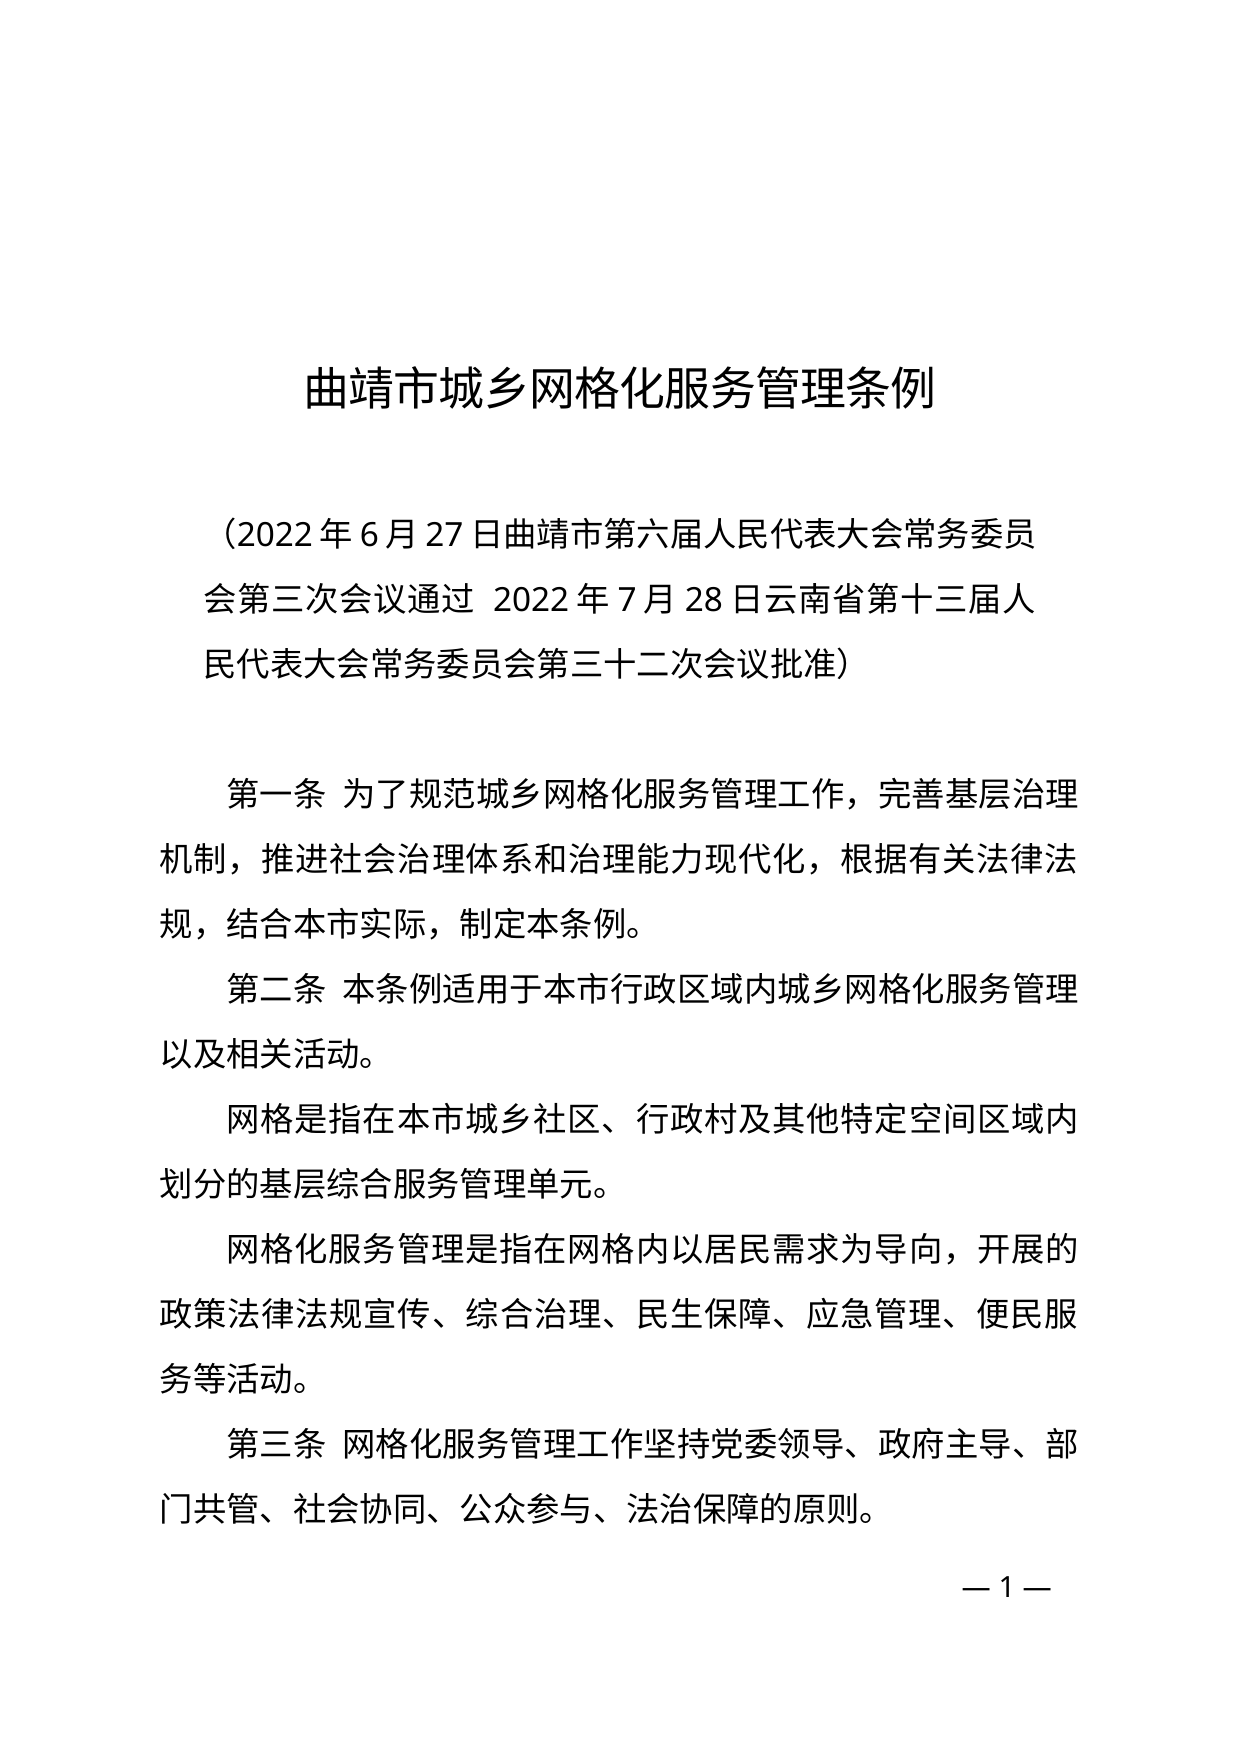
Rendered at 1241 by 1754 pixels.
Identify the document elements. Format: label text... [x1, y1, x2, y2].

text 网格是指在本市城乡社区、行政村及其他特定空间区域内划分的基层综合服务管理单元。 [159, 1084, 1081, 1214]
text （2022年6月27日曲靖市第六届人民代表大会常务委员会第三次会议通过 2022年7月28日云南省第十三届人民代表大会常务委员会第三十二次会议批准） [203, 499, 1037, 694]
text 第一条 为了规范城乡网格化服务管理工作，完善基层治理机制，推进社会治理体系和治理能力现代化，根据有关法律法规，结合本市实际，制定本条例。 [159, 759, 1081, 954]
text 网格化服务管理是指在网格内以居民需求为导向，开展的政策法律法规宣传、综合治理、民生保障、应急管理、便民服务等活动。 [159, 1214, 1081, 1409]
text 第三条 网格化服务管理工作坚持党委领导、政府主导、部门共管、社会协同、公众参与、法治保障的原则。 [159, 1409, 1081, 1539]
text 第二条 本条例适用于本市行政区域内城乡网格化服务管理以及相关活动。 [159, 954, 1081, 1084]
text 曲靖市城乡网格化服务管理条例 [159, 337, 1081, 434]
